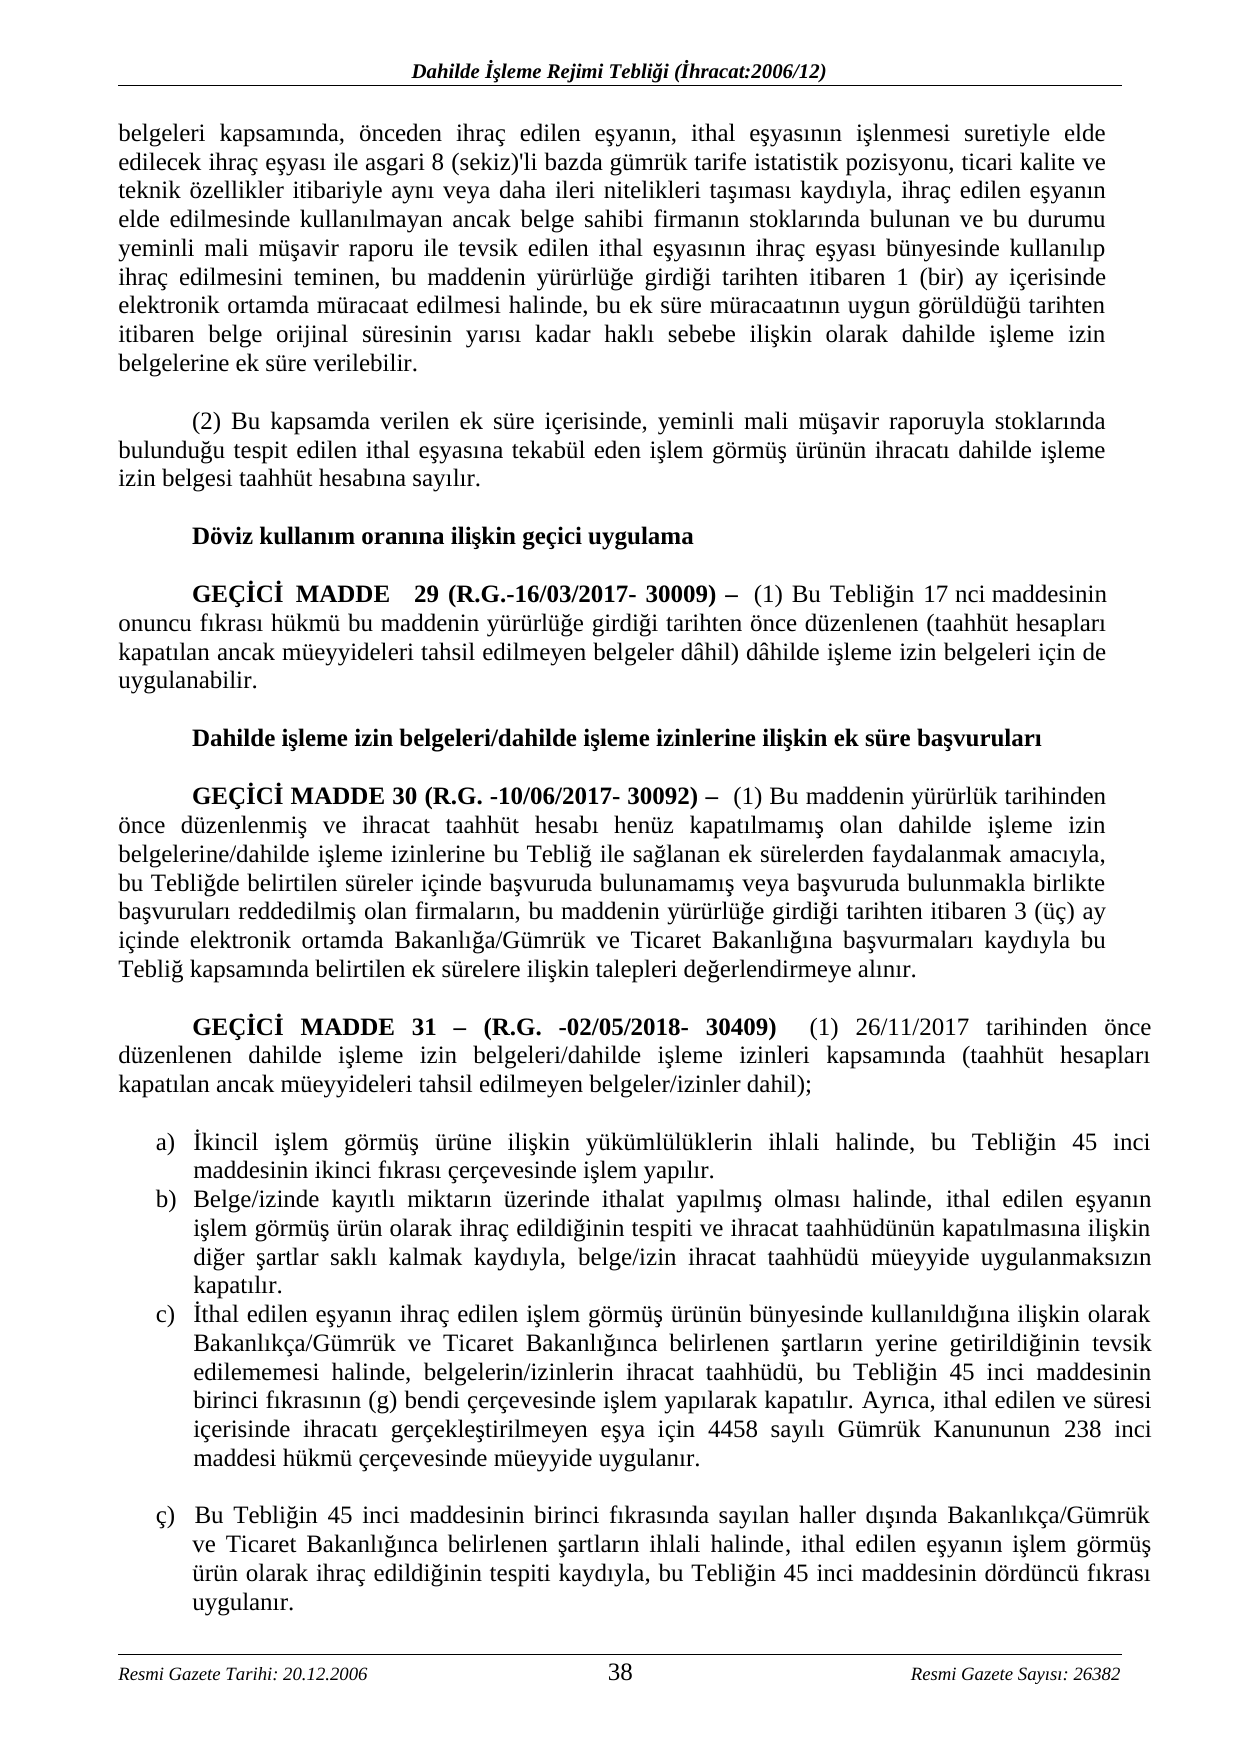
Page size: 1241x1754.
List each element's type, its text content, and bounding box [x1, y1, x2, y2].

text (2) Bu kapsamda verilen ek süre içerisinde, yeminli mali müşavir raporuyla stoklarında bulunduğu tespit edilen ithal eşyasına tekabül eden işlem görmüş ürünün ihracatı dahilde işleme izin belgesi taahhüt hesabına sayılır. [118, 406, 1107, 492]
text GEÇİCİ MADDE 30 (R.G. -10/06/2017- 30092) – (1) Bu maddenin yürürlük tarihinden önce düzenlenmiş ve ihracat taahhüt hesabı henüz kapatılmamış olan dahilde işleme izin belgelerine/dahilde işleme izinlerine bu Tebliğ ile sağlanan ek sürelerden faydalanmak amacıyla, bu Tebliğde belirtilen süreler içinde başvuruda bulunamamış veya başvuruda bulunmakla birlikte başvuruları reddedilmiş olan firmaların, bu maddenin yürürlüğe girdiği tarihten itibaren 3 (üç) ay içinde elektronik ortamda Bakanlığa/Gümrük ve Ticaret Bakanlığına başvurmaları kaydıyla bu Tebliğ kapsamında belirtilen ek sürelere ilişkin talepleri değerlendirmeye alınır. [118, 781, 1107, 983]
text ç) Bu Tebliğin 45 inci maddesinin birinci fıkrasında sayılan haller dışında Bakanlıkça/Gümrük ve Ticaret Bakanlığınca belirlenen şartların ihlali halinde, ithal edilen eşyanın işlem görmüş ürün olarak ihraç edildiğinin tespiti kaydıyla, bu Tebliğin 45 inci maddesinin dördüncü fıkrası uygulanır. [156, 1501, 1152, 1616]
list İkincil işlem görmüş ürüne ilişkin yükümlülüklerin ihlali halinde, bu Tebliğin 45 inci maddesinin ikinci fıkrası çerçevesinde işlem yapılır. [156, 1127, 1152, 1184]
list Belge/izinde kayıtlı miktarın üzerinde ithalat yapılmış olması halinde, ithal edilen eşyanın işlem görmüş ürün olarak ihraç edildiğinin tespiti ve ihracat taahhüdünün kapatılmasına ilişkin diğer şartlar saklı kalmak kaydıyla, belge/izin ihracat taahhüdü müeyyide uygulanmaksızın kapatılır. [156, 1184, 1152, 1299]
text Döviz kullanım oranına ilişkin geçici uygulama [118, 521, 1107, 550]
list GEÇİCİ MADDE 31 – (R.G. -02/05/2018- 30409) (1) 26/11/2017 tarihinden önce düzenlenen dahilde işleme izin belgeleri/dahilde işleme izinleri kapsamında (taahhüt hesapları kapatılan ancak müeyyideleri tahsil edilmeyen belgeler/izinler dahil); [118, 1012, 1152, 1098]
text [118, 118, 1107, 377]
list İthal edilen eşyanın ihraç edilen işlem görmüş ürünün bünyesinde kullanıldığına ilişkin olarak Bakanlıkça/Gümrük ve Ticaret Bakanlığınca belirlenen şartların yerine getirildiğinin tevsik edilememesi halinde, belgelerin/izinlerin ihracat taahhüdü, bu Tebliğin 45 inci maddesinin birinci fıkrasının (g) bendi çerçevesinde işlem yapılarak kapatılır. Ayrıca, ithal edilen ve süresi içerisinde ihracatı gerçekleştirilmeyen eşya için 4458 sayılı Gümrük Kanununun 238 inci maddesi hükmü çerçevesinde müeyyide uygulanır. [156, 1299, 1152, 1472]
text GEÇİCİ MADDE 29 (R.G.-16/03/2017- 30009) – (1) Bu Tebliğin 17 nci maddesinin onuncu fıkrası hükmü bu maddenin yürürlüğe girdiği tarihten önce düzenlenen (taahhüt hesapları kapatılan ancak müeyyideleri tahsil edilmeyen belgeler dâhil) dâhilde işleme izin belgeleri için de uygulanabilir. [118, 579, 1107, 694]
text Dahilde işleme izin belgeleri/dahilde işleme izinlerine ilişkin ek süre başvuruları [118, 723, 1107, 752]
